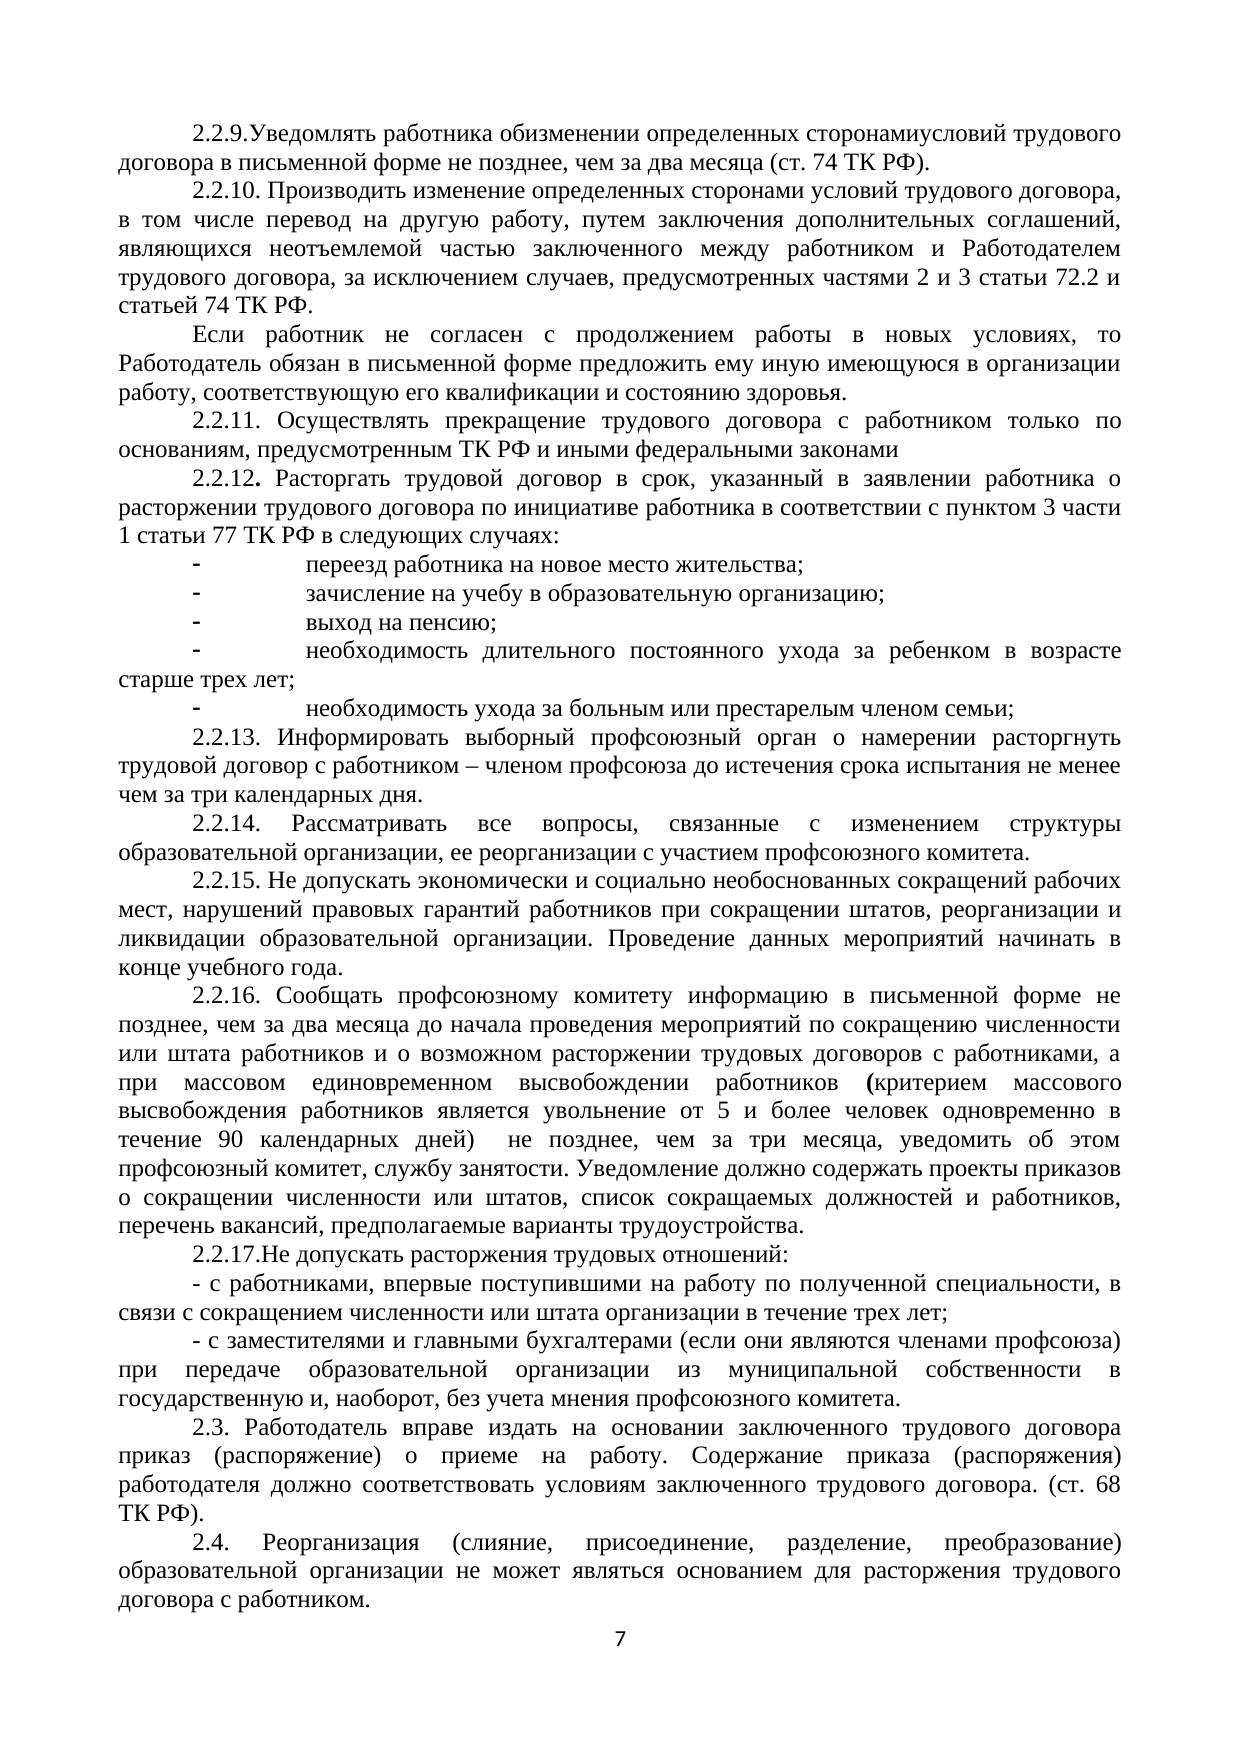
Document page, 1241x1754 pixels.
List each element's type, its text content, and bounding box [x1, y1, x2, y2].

text - с заместителями и главными бухгалтерами (если они являются членами профсоюза) при передаче образовательной организации из муниципальной собственности в государственную и, наоборот, без учета мнения профсоюзного комитета. [118, 1326, 1122, 1412]
text 2.2.15. Не допускать экономически и социально необоснованных сокращений рабочих мест, нарушений правовых гарантий работников при сокращении штатов, реорганизации и ликвидации образовательной организации. Проведение данных мероприятий начинать в конце учебного года. [118, 866, 1122, 981]
text 2.2.14. Рассматривать все вопросы, связанные с изменением структуры образовательной организации, ее реорганизации с участием профсоюзного комитета. [118, 808, 1122, 866]
text 2.2.13. Информировать выборный профсоюзный орган о намерении расторгнуть трудовой договор с работником – членом профсоюза до истечения срока испытания не менее чем за три календарных дня. [118, 722, 1122, 808]
text 2.2.16. Сообщать профсоюзному комитету информацию в письменной форме не позднее, чем за два месяца до начала проведения мероприятий по сокращению численности или штата работников и о возможном расторжении трудовых договоров с работниками, а при массовом единовременном высвобождении работников (критерием массового высвобождения работников является увольнение от 5 и более человек одновременно в течение 90 календарных дней) не позднее, чем за три месяца, уведомить об этом профсоюзный комитет, службу занятости. Уведомление должно содержать проекты приказов о сокращении численности или штатов, список сокращаемых должностей и работников, перечень вакансий, предполагаемые варианты трудоустройства. [118, 981, 1122, 1239]
text 2.2.9.Уведомлять работника обизменении определенных сторонамиусловий трудового договора в письменной форме не позднее, чем за два месяца (ст. 74 ТК РФ). [118, 118, 1122, 176]
list выход на пенсию; [118, 607, 1122, 636]
text - с работниками, впервые поступившими на работу по полученной специальности, в связи с сокращением численности или штата организации в течение трех лет; [118, 1268, 1122, 1326]
text 2.4. Реорганизация (слияние, присоединение, разделение, преобразование) образовательной организации не может являться основанием для расторжения трудового договора с работником. [118, 1527, 1122, 1613]
list необходимость длительного постоянного ухода за ребенком в возрасте старше трех лет; [118, 636, 1122, 693]
text 2.3. Работодатель вправе издать на основании заключенного трудового договора приказ (распоряжение) о приеме на работу. Содержание приказа (распоряжения) работодателя должно соответствовать условиям заключенного трудового договора. (ст. 68 ТК РФ). [118, 1412, 1122, 1527]
text 2.2.11. Осуществлять прекращение трудового договора с работником только по основаниям, предусмотренным ТК РФ и иными федеральными законами [118, 406, 1122, 463]
list зачисление на учебу в образовательную организацию; [118, 578, 1122, 607]
list необходимость ухода за больным или престарелым членом семьи; [118, 693, 1122, 722]
text 2.2.17.Не допускать расторжения трудовых отношений: [118, 1239, 1122, 1268]
text Если работник не согласен с продолжением работы в новых условиях, то Работодатель обязан в письменной форме предложить ему иную имеющуюся в организации работу, соответствующую его квалификации и состоянию здоровья. [118, 319, 1122, 406]
list переезд работника на новое место жительства; [118, 549, 1122, 578]
text 2.2.12. Расторгать трудовой договор в срок, указанный в заявлении работника о расторжении трудового договора по инициативе работника в соответствии с пунктом 3 части 1 статьи 77 ТК РФ в следующих случаях: [118, 463, 1122, 549]
text 2.2.10. Производить изменение определенных сторонами условий трудового договора, в том числе перевод на другую работу, путем заключения дополнительных соглашений, являющихся неотъемлемой частью заключенного между работником и Работодателем трудового договора, за исключением случаев, предусмотренных частями 2 и 3 статьи 72.2 и статьей 74 ТК РФ. [118, 176, 1122, 319]
